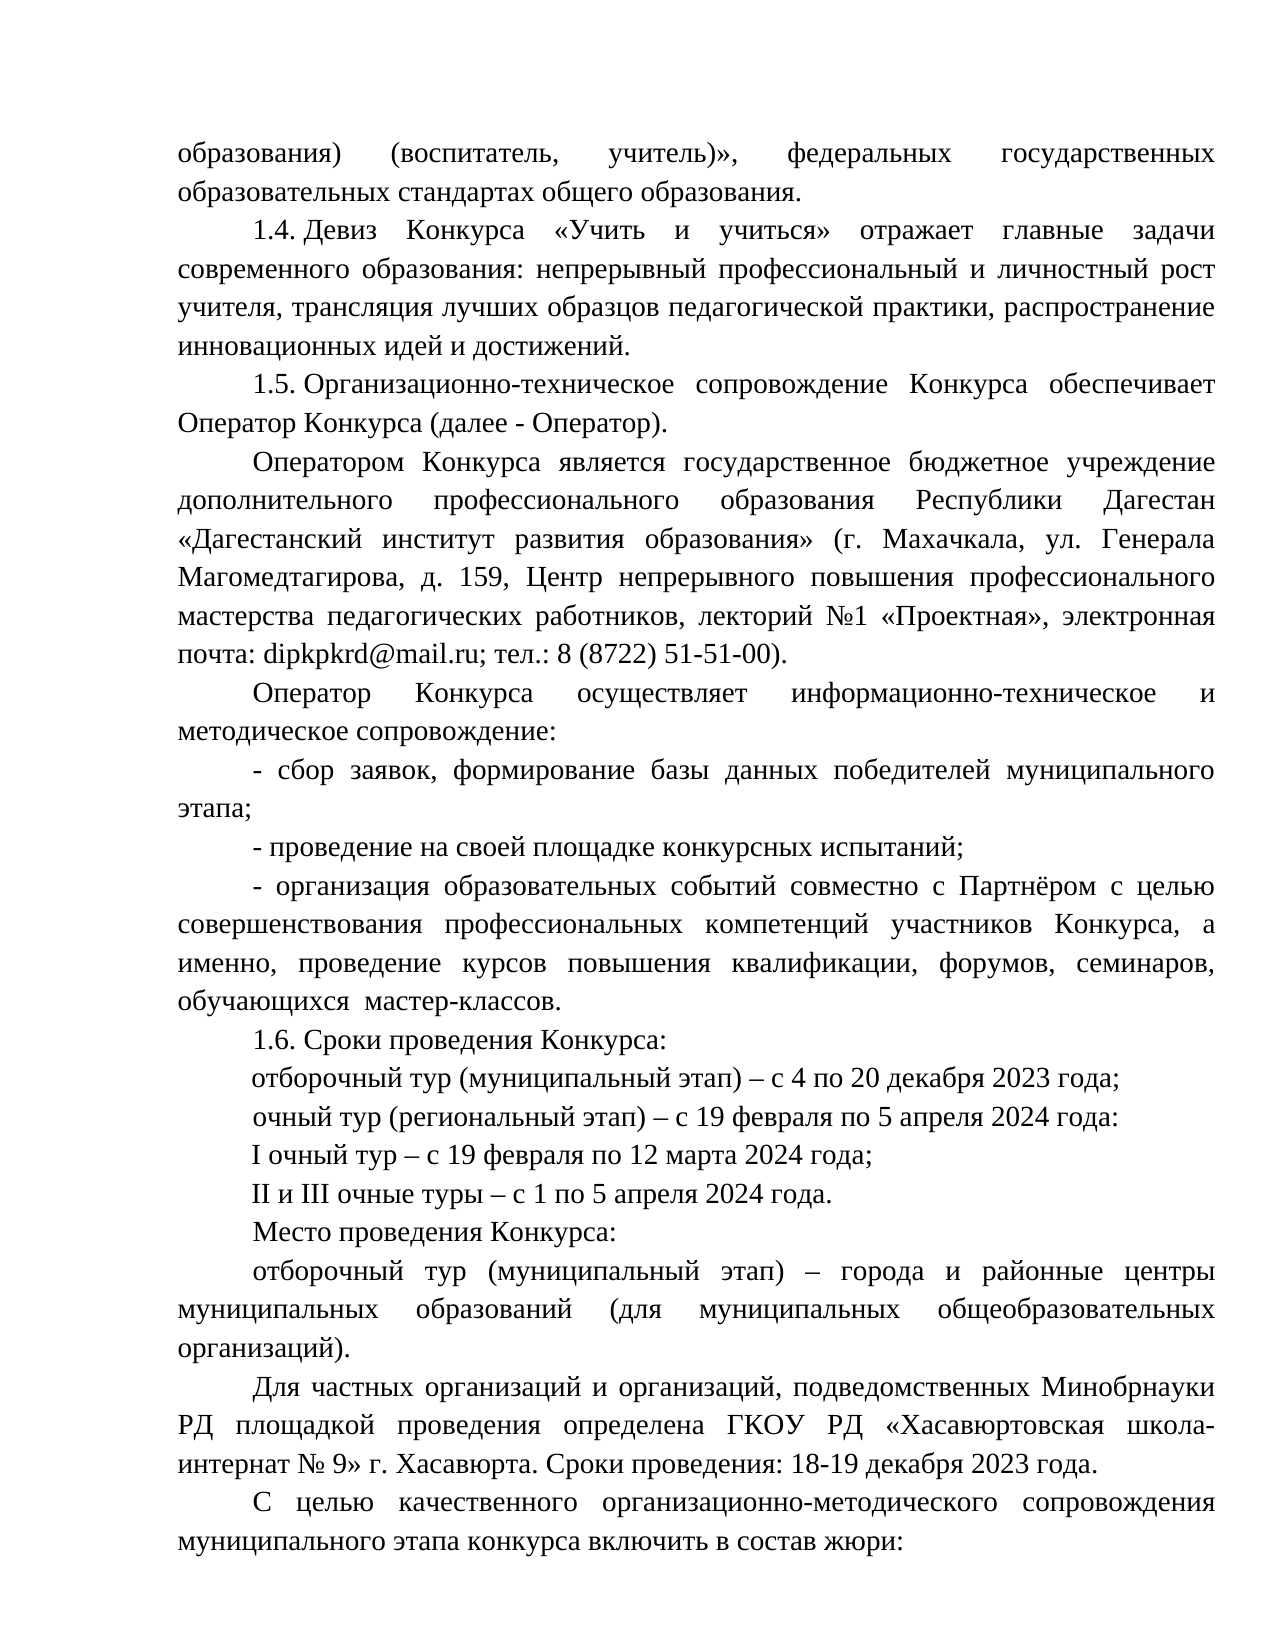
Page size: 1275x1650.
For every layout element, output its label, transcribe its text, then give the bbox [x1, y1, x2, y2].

text Место проведения Конкурса: [177, 1214, 1216, 1248]
text отборочный тур (муниципальный этап) – с 4 по 20 декабря 2023 года; [177, 1060, 1216, 1094]
list Девиз Конкурса «Учить и учиться» отражает главные задачи современного образования: непрерывный профессиональный и личностный рост учителя, трансляция лучших образцов педагогической практики, распространение инновационных идей и достижений. [177, 212, 1216, 362]
list Организационно-техническое сопровождение Конкурса обеспечивает Оператор Конкурса (далее - Оператор). [177, 367, 1216, 439]
text С целью качественного организационно-методического сопровождения муниципального этапа конкурса включить в состав жюри: [177, 1484, 1216, 1556]
text Оператор Конкурса осуществляет информационно-техническое и методическое сопровождение: [177, 675, 1216, 747]
list Сроки проведения Конкурса: [177, 1022, 1216, 1055]
text Для частных организаций и организаций, подведомственных Минобрнауки РД площадкой проведения определена ГКОУ РД «Хасавюртовская школа-интернат № 9» г. Хасавюрта. Сроки проведения: 18-19 декабря 2023 года. [177, 1369, 1216, 1479]
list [177, 135, 1216, 207]
text очный тур (региональный этап) – с 19 февраля по 5 апреля 2024 года: [177, 1099, 1216, 1132]
text - проведение на своей площадке конкурсных испытаний; [177, 829, 1216, 863]
text I очный тур – с 19 февраля по 12 марта 2024 года; [177, 1137, 1216, 1171]
text II и III очные туры – с 1 по 5 апреля 2024 года. [177, 1176, 1216, 1209]
text - сбор заявок, формирование базы данных победителей муниципального этапа; [177, 752, 1216, 824]
text - организация образовательных событий совместно с Партнёром с целью совершенствования профессиональных компетенций участников Конкурса, а именно, проведение курсов повышения квалификации, форумов, семинаров, обучающихся мастер-классов. [177, 868, 1216, 1017]
text отборочный тур (муниципальный этап) – города и районные центры муниципальных образований (для муниципальных общеобразовательных организаций). [177, 1253, 1216, 1364]
text Оператором Конкурса является государственное бюджетное учреждение дополнительного профессионального образования Республики Дагестан «Дагестанский институт развития образования» (г. Махачкала, ул. Генерала Магомедтагирова, д. 159, Центр непрерывного повышения профессионального мастерства педагогических работников, лекторий №1 «Проектная», электронная почта: dipkpkrd@mail.ru; тел.: 8 (8722) 51-51-00). [177, 444, 1216, 670]
